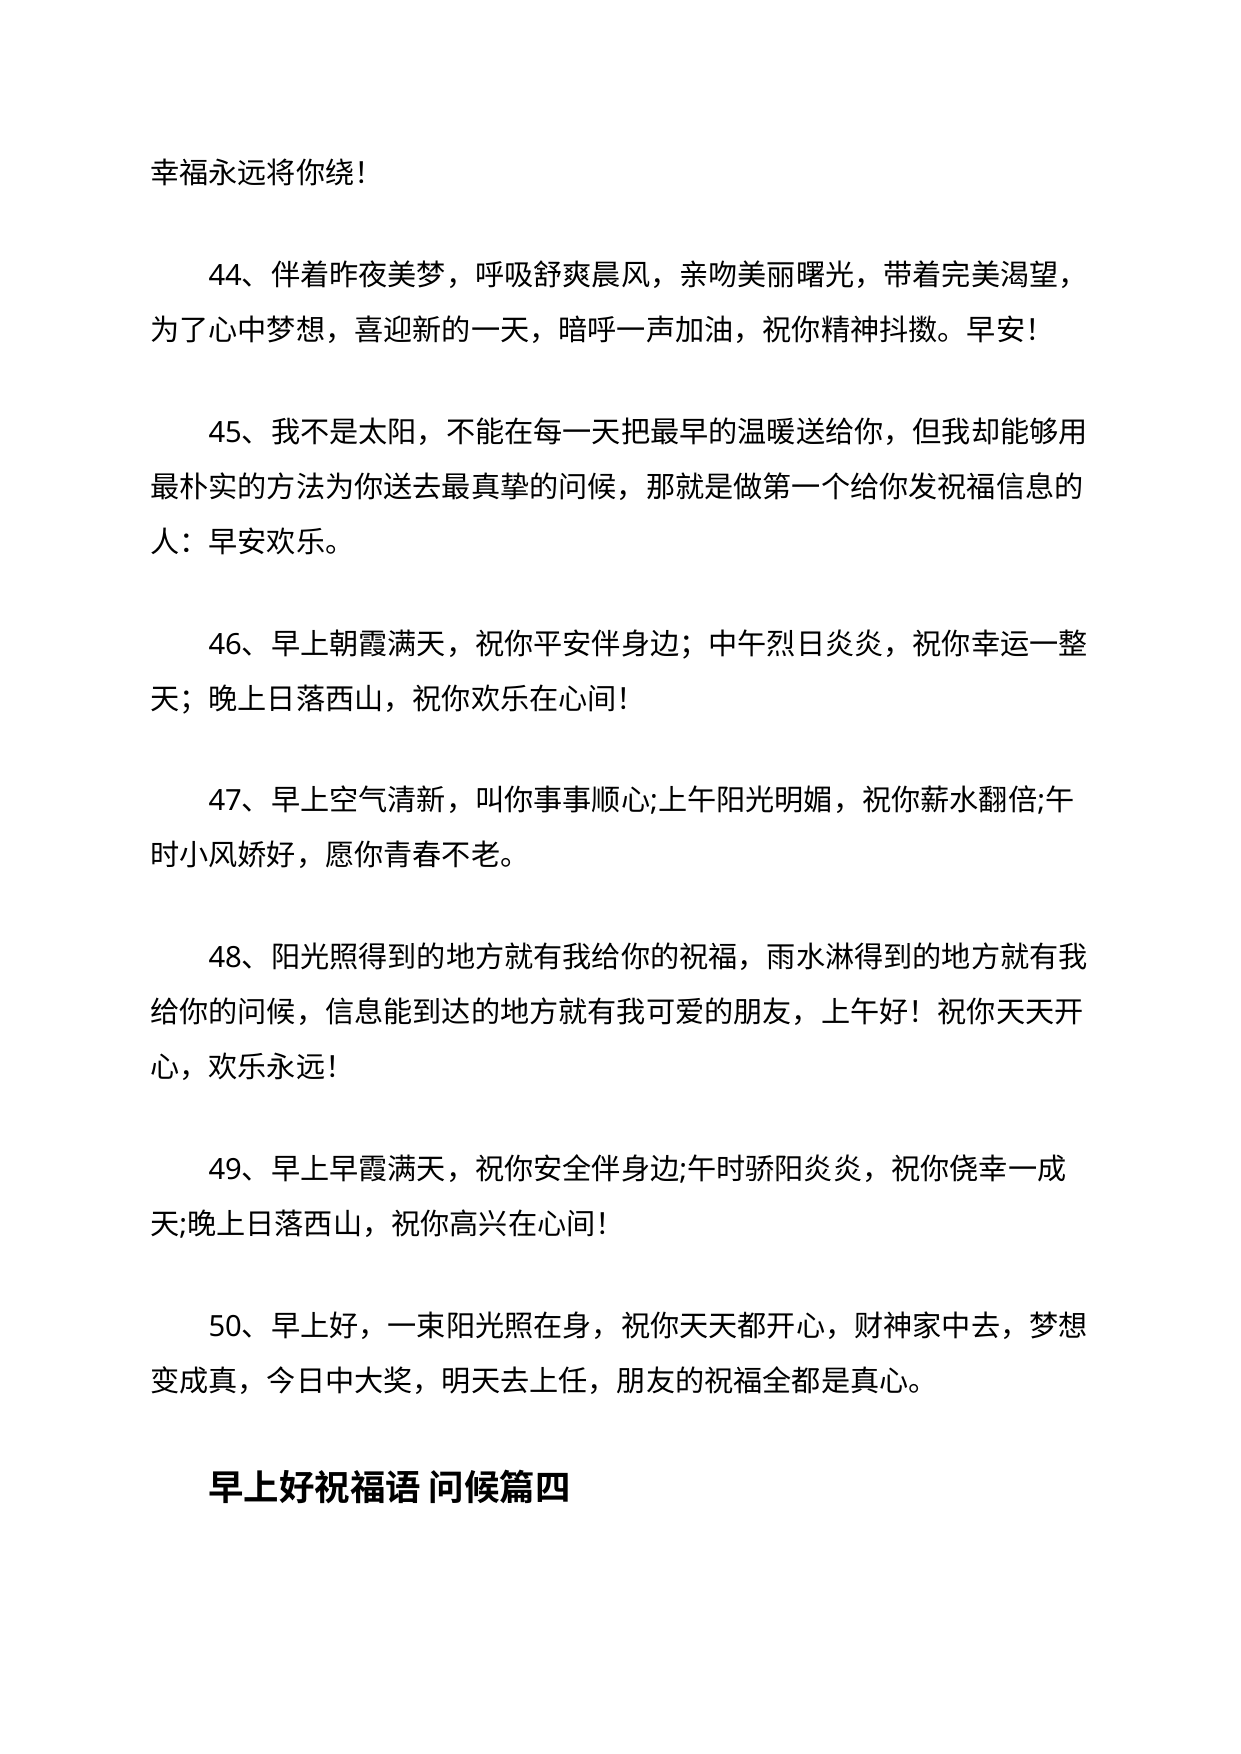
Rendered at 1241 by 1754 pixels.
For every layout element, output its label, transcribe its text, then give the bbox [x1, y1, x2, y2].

text 45、我不是太阳，不能在每一天把最早的温暖送给你，但我却能够用最朴实的方法为你送去最真挚的问候，那就是做第一个给你发祝福信息的人：早安欢乐。 [150, 408, 1090, 561]
text 46、早上朝霞满天，祝你平安伴身边；中午烈日炎炎，祝你幸运一整天；晚上日落西山，祝你欢乐在心间！ [150, 620, 1090, 717]
text 44、伴着昨夜美梦，呼吸舒爽晨风，亲吻美丽曙光，带着完美渴望，为了心中梦想，喜迎新的一天，暗呼一声加油，祝你精神抖擞。早安！ [150, 252, 1090, 349]
text 50、早上好，一束阳光照在身，祝你天天都开心，财神家中去，梦想变成真，今日中大奖，明天去上任，朋友的祝福全都是真心。 [150, 1302, 1090, 1400]
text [150, 150, 1090, 192]
text 47、早上空气清新，叫你事事顺心;上午阳光明媚，祝你薪水翻倍;午时小风娇好，愿你青春不老。 [150, 777, 1090, 874]
text 49、早上早霞满天，祝你安全伴身边;午时骄阳炎炎，祝你侥幸一成天;晚上日落西山，祝你高兴在心间！ [150, 1145, 1090, 1243]
text 早上好祝福语 问候篇四 [150, 1459, 1090, 1510]
text 48、阳光照得到的地方就有我给你的祝福，雨水淋得到的地方就有我给你的问候，信息能到达的地方就有我可爱的朋友，上午好！祝你天天开心，欢乐永远！ [150, 934, 1090, 1086]
